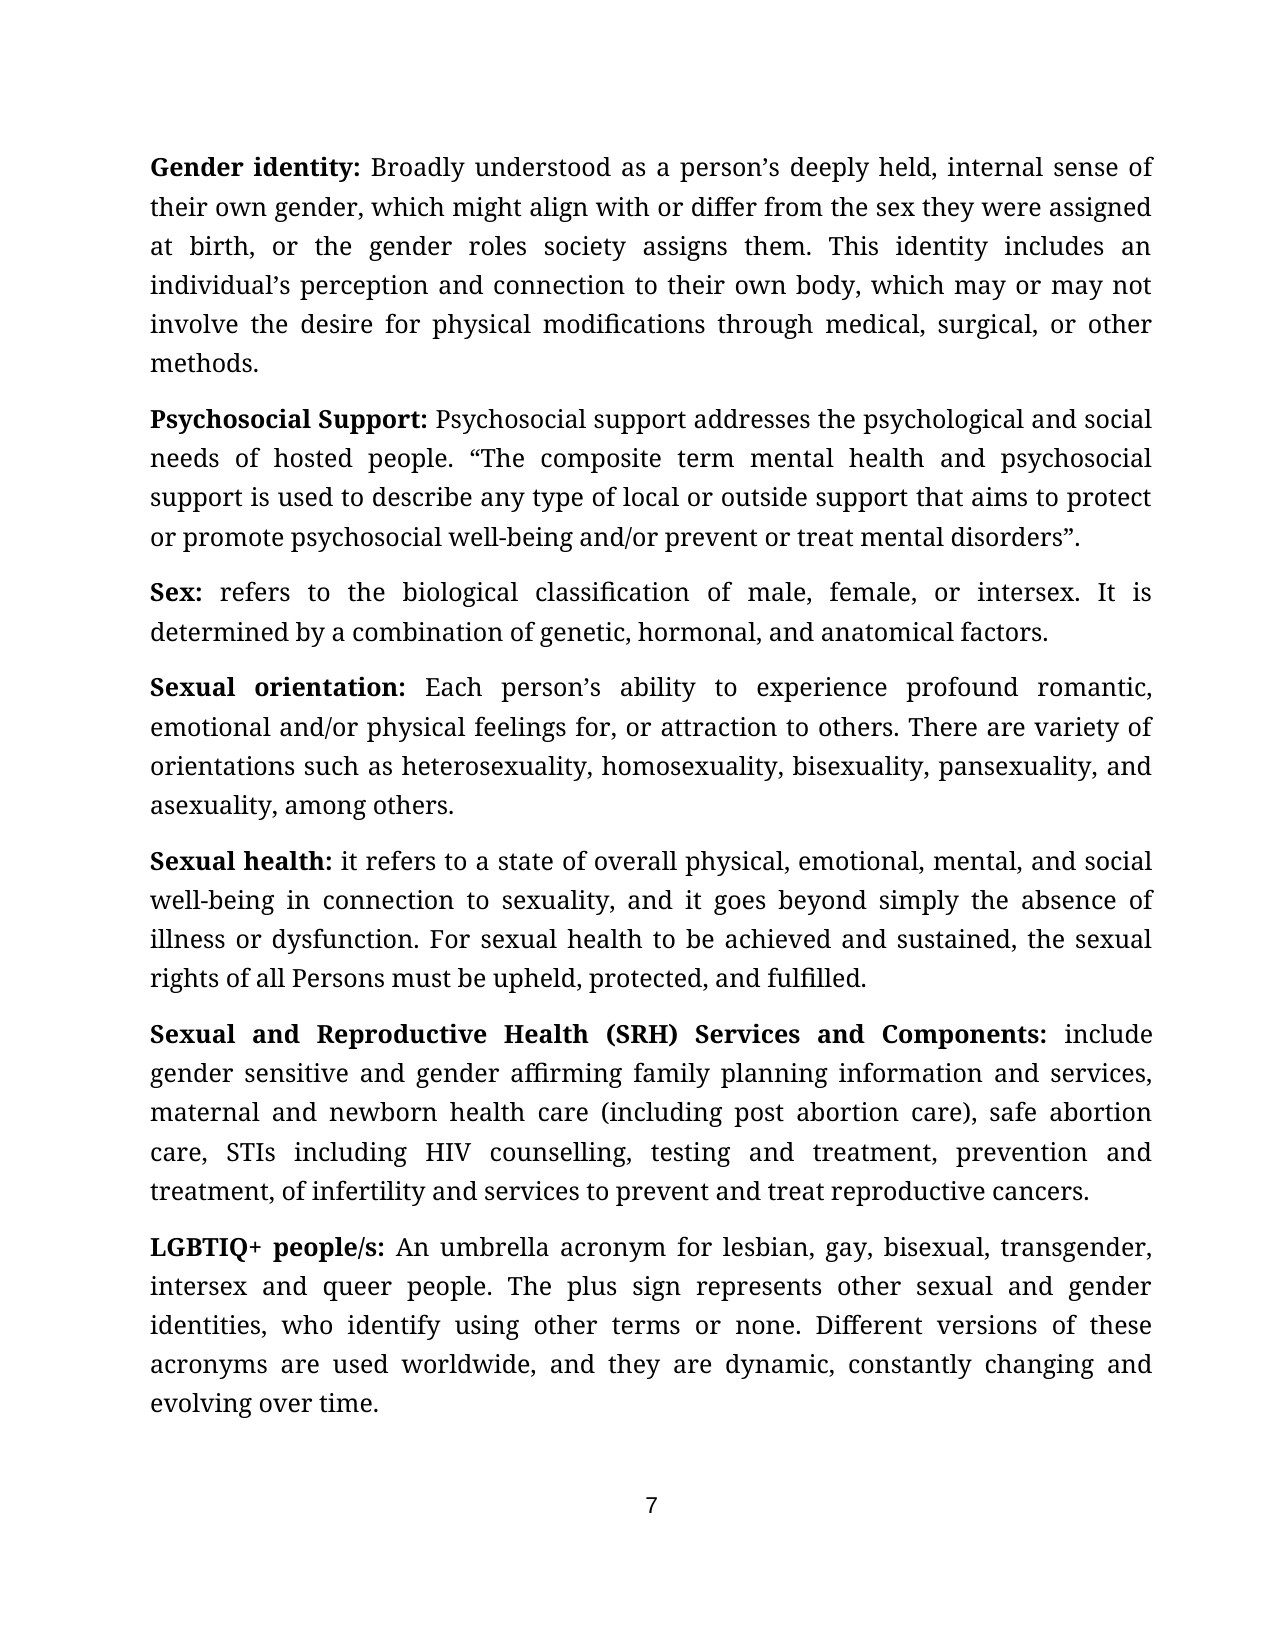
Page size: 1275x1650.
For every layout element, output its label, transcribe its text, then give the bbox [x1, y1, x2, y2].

text LGBTIQ+ people/s: An umbrella acronym for lesbian, gay, bisexual, transgender, intersex and queer people. The plus sign represents other sexual and gender identities, who identify using other terms or none. Different versions of these acronyms are used worldwide, and they are dynamic, constantly changing and evolving over time. [150, 1229, 1153, 1420]
text Psychosocial Support: Psychosocial support addresses the psychological and social needs of hosted people. “The composite term mental health and psychosocial support is used to describe any type of local or outside support that aims to protect or promote psychosocial well-being and/or prevent or treat mental disorders”. [150, 402, 1153, 553]
text Sex: refers to the biological classification of male, female, or intersex. It is determined by a combination of genetic, hormonal, and anatomical factors. [150, 575, 1153, 648]
text Sexual and Reproductive Health (SRH) Services and Components: include gender sensitive and gender affirming family planning information and services, maternal and newborn health care (including post abortion care), safe abortion care, STIs including HIV counselling, testing and treatment, prevention and treatment, of infertility and services to prevent and treat reproductive cancers. [150, 1017, 1153, 1207]
text Sexual health: it refers to a state of overall physical, emotional, mental, and social well-being in connection to sexuality, and it goes beyond simply the absence of illness or dysfunction. For sexual health to be achieved and sustained, the sexual rights of all Persons must be upheld, protected, and fulfilled. [150, 843, 1153, 995]
text Gender identity: Broadly understood as a person’s deeply held, internal sense of their own gender, which might align with or differ from the sex they were assigned at birth, or the gender roles society assigns them. This identity includes an individual’s perception and connection to their own body, which may or may not involve the desire for physical modifications through medical, surgical, or other methods. [150, 150, 1153, 380]
text Sexual orientation: Each person’s ability to experience profound romantic, emotional and/or physical feelings for, or attraction to others. There are variety of orientations such as heterosexuality, homosexuality, bisexuality, pansexuality, and asexuality, among others. [150, 670, 1153, 822]
